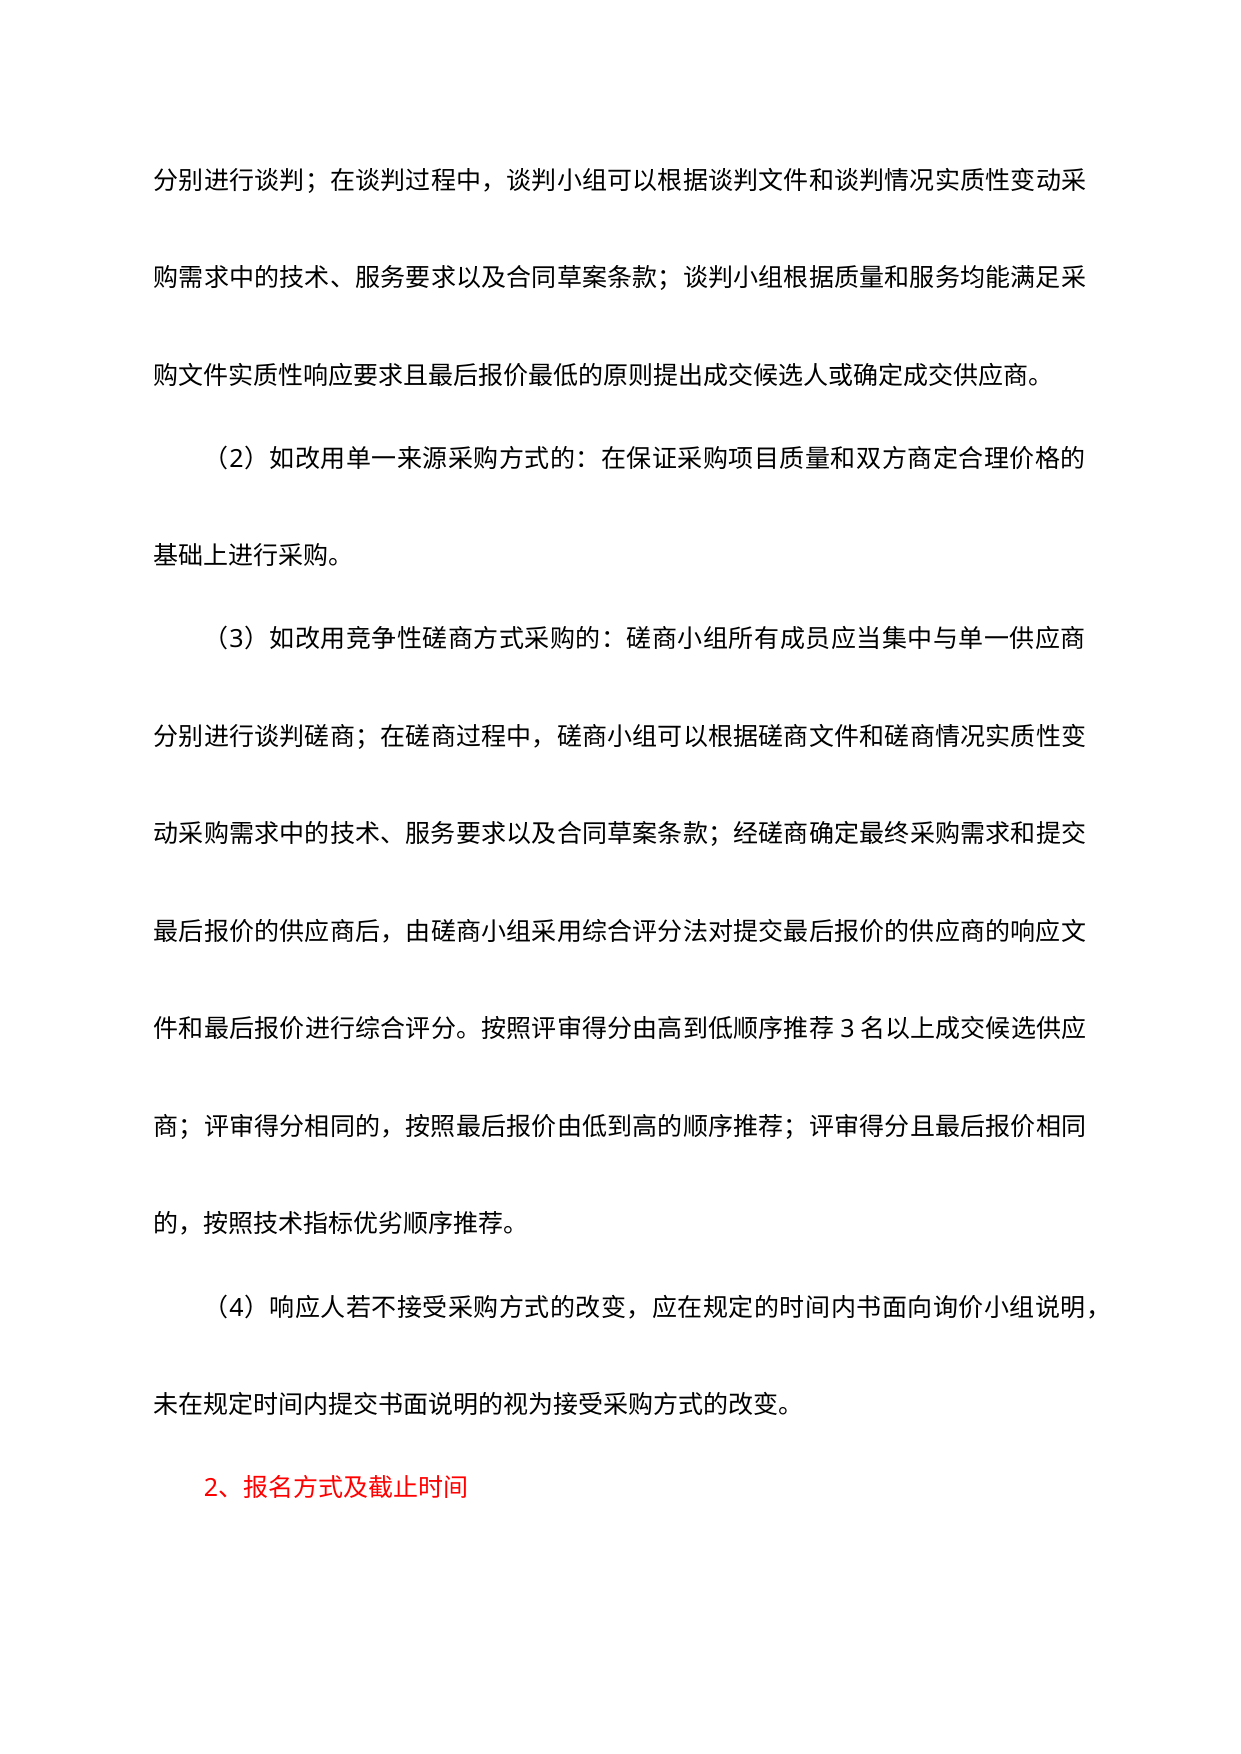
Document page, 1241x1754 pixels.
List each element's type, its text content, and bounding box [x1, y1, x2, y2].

text （4）响应人若不接受采购方式的改变，应在规定的时间内书面向询价小组说明，未在规定时间内提交书面说明的视为接受采购方式的改变。 [153, 1273, 1087, 1435]
text （3）如改用竞争性磋商方式采购的：磋商小组所有成员应当集中与单一供应商分别进行谈判磋商；在磋商过程中，磋商小组可以根据磋商文件和磋商情况实质性变动采购需求中的技术、服务要求以及合同草案条款；经磋商确定最终采购需求和提交最后报价的供应商后，由磋商小组采用综合评分法对提交最后报价的供应商的响应文件和最后报价进行综合评分。按照评审得分由高到低顺序推荐3名以上成交候选供应商；评审得分相同的，按照最后报价由低到高的顺序推荐；评审得分且最后报价相同的，按照技术指标优劣顺序推荐。 [153, 604, 1087, 1254]
text 2、报名方式及截止时间 [153, 1453, 1087, 1518]
text （2）如改用单一来源采购方式的：在保证采购项目质量和双方商定合理价格的基础上进行采购。 [153, 424, 1087, 586]
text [153, 146, 1087, 406]
